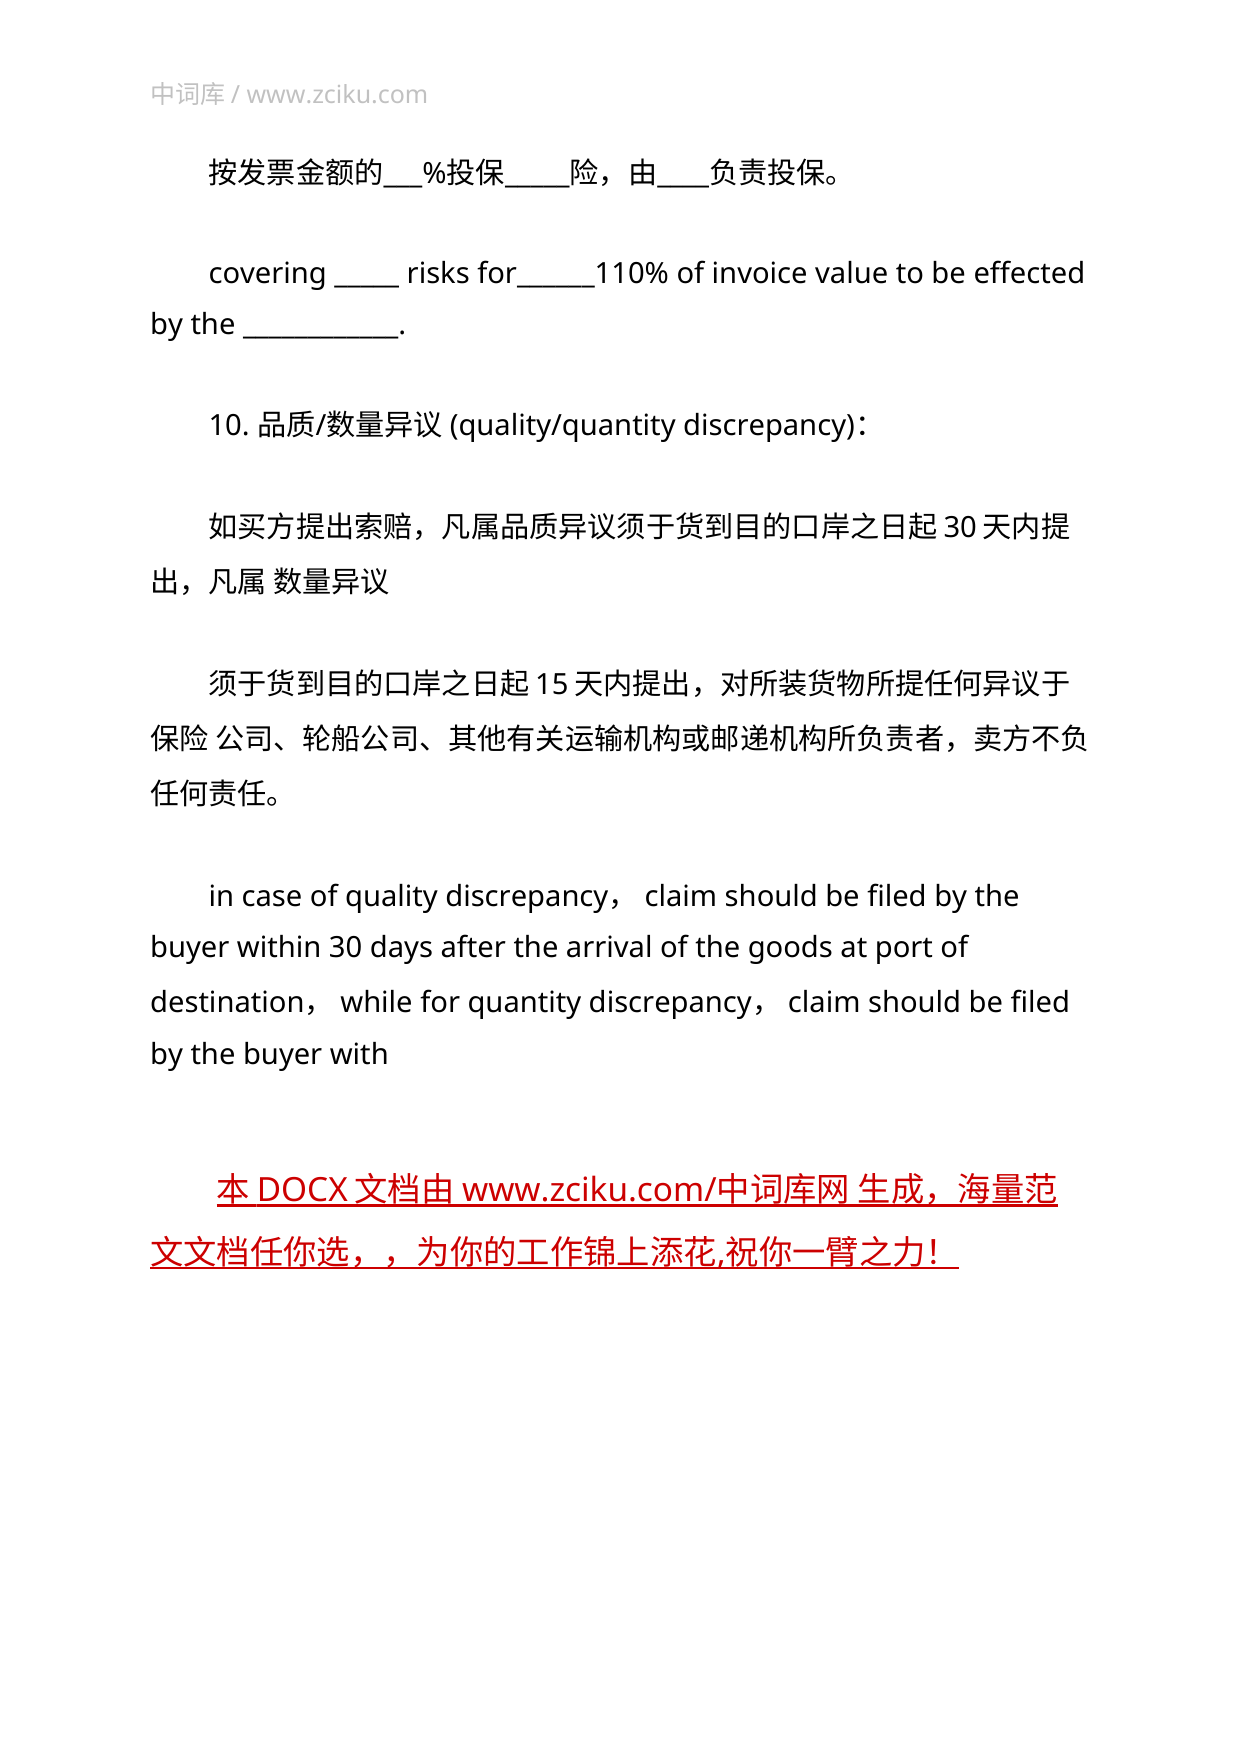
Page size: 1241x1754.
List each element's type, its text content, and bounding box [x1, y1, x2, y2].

text in case of quality discrepancy， claim should be filed by the buyer within 30 days after the arrival of the goods at port of destination， while for quantity discrepancy， claim should be filed by the buyer with [150, 872, 1090, 1073]
text 须于货到目的口岸之日起15天内提出，对所装货物所提任何异议于保险 公司、轮船公司、其他有关运输机构或邮递机构所负责者，卖方不负任何责任。 [150, 661, 1090, 813]
text 如买方提出索赔，凡属品质异议须于货到目的口岸之日起30天内提出，凡属 数量异议 [150, 504, 1090, 601]
text 10. 品质/数量异议 (quality/quantity discrepancy)： [150, 402, 1090, 444]
text 按发票金额的___%投保_____险，由____负责投保。 [150, 150, 1090, 192]
text 本DOCX文档由 www.zciku.com/中词库网 生成，海量范文文档任你选，，为你的工作锦上添花,祝你一臂之力！ [150, 1163, 1090, 1274]
text covering _____ risks for______110% of invoice value to be effected by the ____________. [150, 252, 1090, 343]
